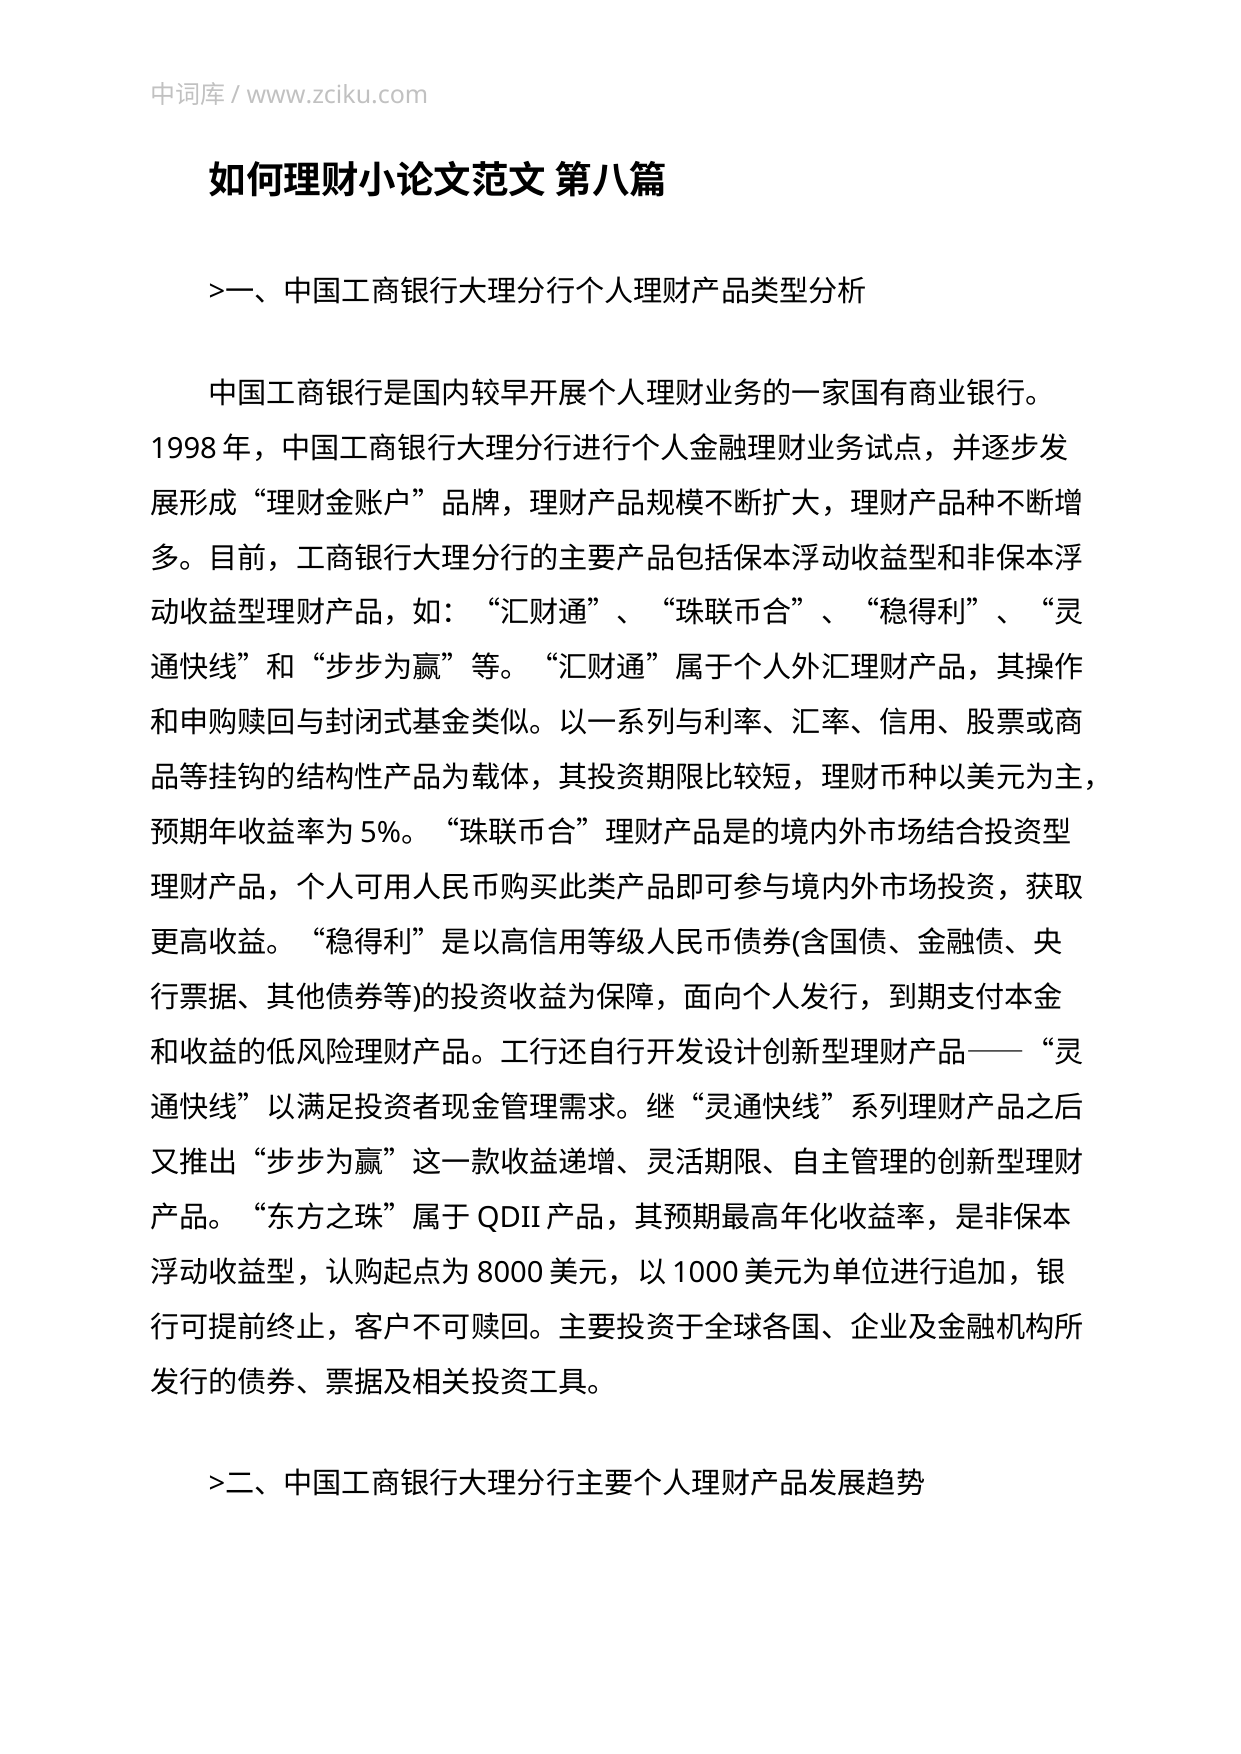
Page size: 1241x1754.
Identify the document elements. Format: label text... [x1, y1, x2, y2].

text >二、中国工商银行大理分行主要个人理财产品发展趋势 [150, 1460, 1090, 1502]
text 中国工商银行是国内较早开展个人理财业务的一家国有商业银行。1998年，中国工商银行大理分行进行个人金融理财业务试点，并逐步发展形成“理财金账户”品牌，理财产品规模不断扩大，理财产品种不断增多。目前，工商银行大理分行的主要产品包括保本浮动收益型和非保本浮动收益型理财产品，如：“汇财通”、“珠联币合”、“稳得利”、“灵通快线”和“步步为赢”等。“汇财通”属于个人外汇理财产品，其操作和申购赎回与封闭式基金类似。以一系列与利率、汇率、信用、股票或商品等挂钩的结构性产品为载体，其投资期限比较短，理财币种以美元为主，预期年收益率为5%。“珠联币合”理财产品是的境内外市场结合投资型理财产品，个人可用人民币购买此类产品即可参与境内外市场投资，获取更高收益。“稳得利”是以高信用等级人民币债券(含国债、金融债、央行票据、其他债券等)的投资收益为保障，面向个人发行，到期支付本金和收益的低风险理财产品。工行还自行开发设计创新型理财产品——“灵通快线”以满足投资者现金管理需求。继“灵通快线”系列理财产品之后又推出“步步为赢”这一款收益递增、灵活期限、自主管理的创新型理财产品。“东方之珠”属于QDII产品，其预期最高年化收益率，是非保本浮动收益型，认购起点为8000美元，以1000美元为单位进行追加，银行可提前终止，客户不可赎回。主要投资于全球各国、企业及金融机构所发行的债券、票据及相关投资工具。 [150, 369, 1090, 1400]
text 如何理财小论文范文 第八篇 [150, 150, 1090, 204]
text >一、中国工商银行大理分行个人理财产品类型分析 [150, 267, 1090, 310]
